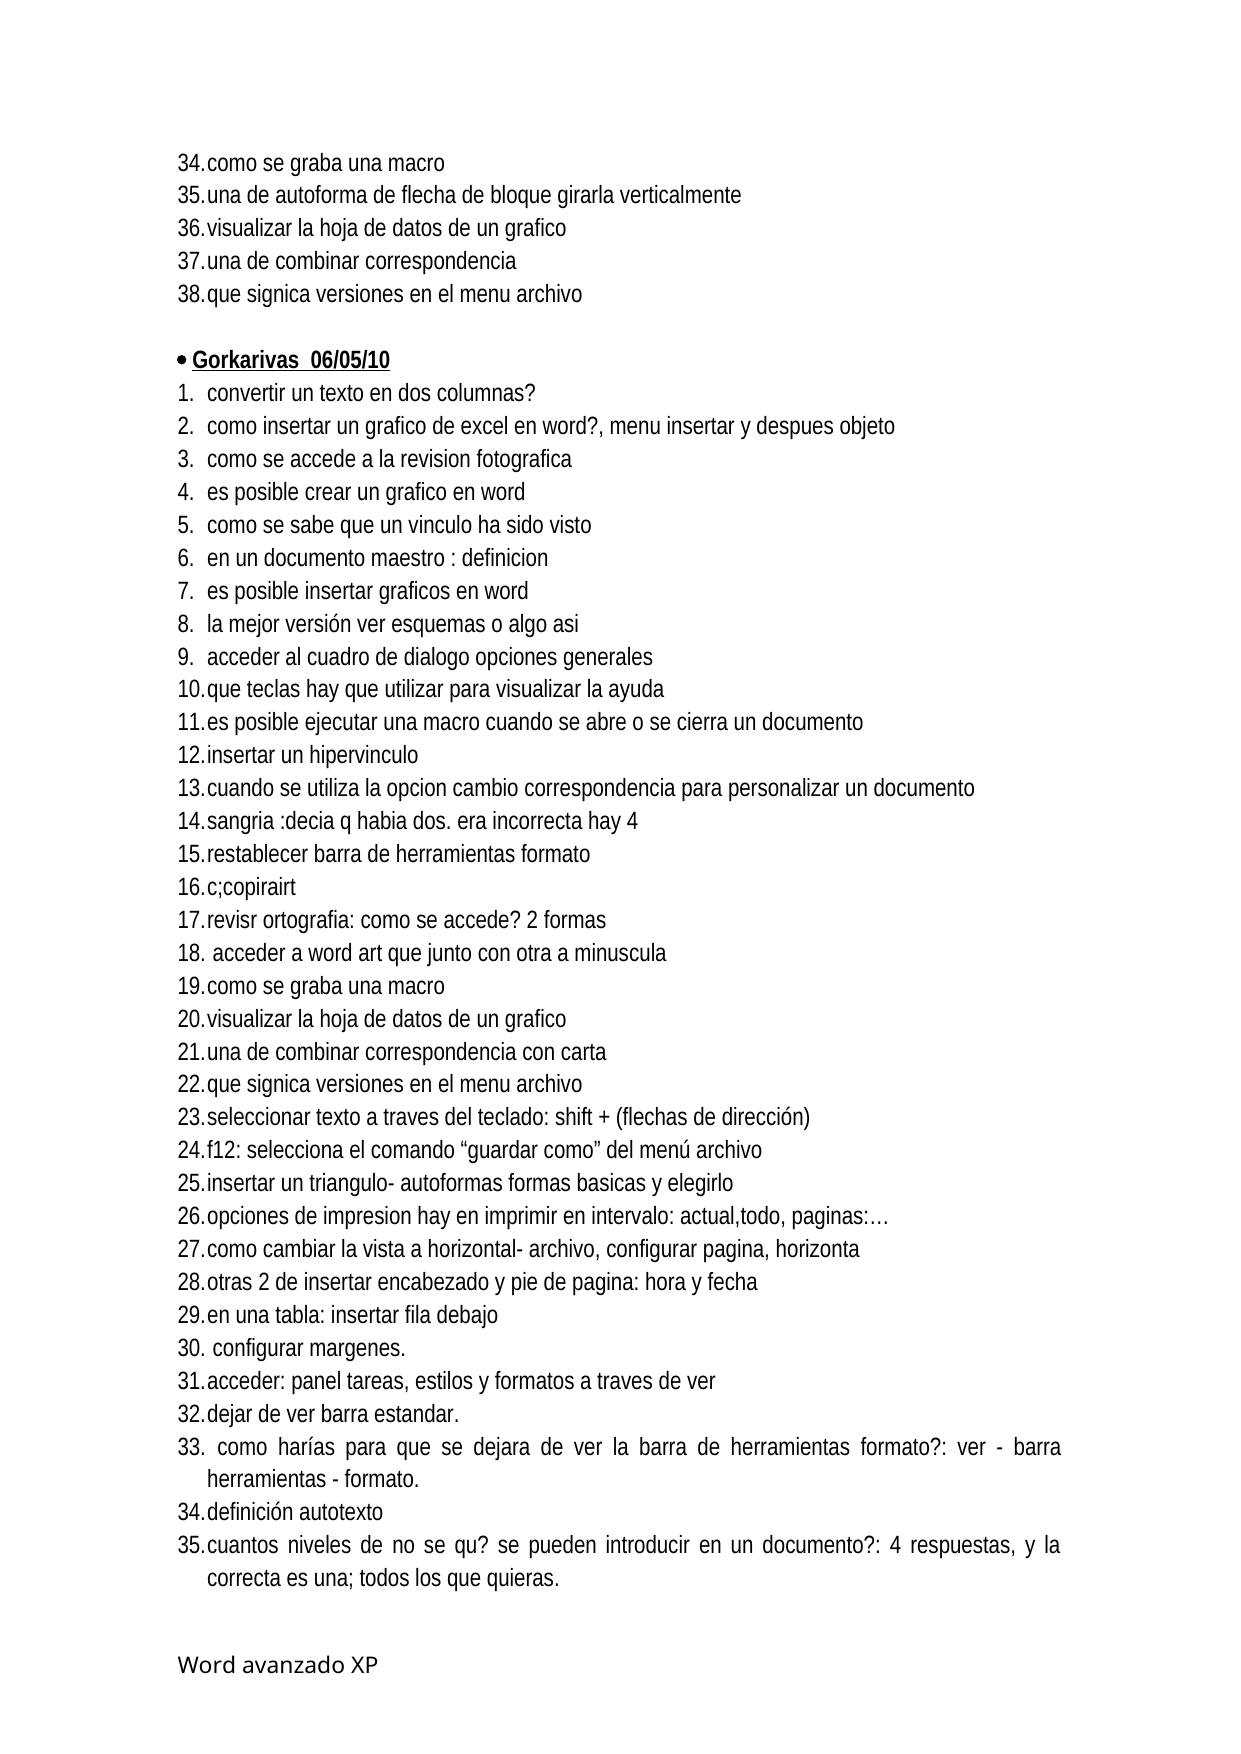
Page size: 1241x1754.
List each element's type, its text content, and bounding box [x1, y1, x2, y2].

list restablecer barra de herramientas formato [177, 839, 1063, 868]
list es posible crear un grafico en word [177, 477, 1063, 506]
list una de combinar correspondencia con carta [177, 1037, 1063, 1065]
list como insertar un grafico de excel en word?, menu insertar y despues objeto [177, 411, 1063, 440]
list cuantos niveles de no se qu? se pueden introducir en un documento?: 4 respuestas, y la correcta es una; todos los que quieras. [177, 1530, 1063, 1592]
list convertir un texto en dos columnas? [177, 378, 1063, 407]
list acceder al cuadro de dialogo opciones generales [177, 642, 1063, 670]
list una de combinar correspondencia [177, 246, 1063, 275]
list insertar un triangulo- autoformas formas basicas y elegirlo [177, 1168, 1063, 1197]
list Gorkarivas 06/05/10 [177, 345, 1063, 374]
list es posible ejecutar una macro cuando se abre o se cierra un documento [177, 707, 1063, 736]
list la mejor versión ver esquemas o algo asi [177, 609, 1063, 637]
list dejar de ver barra estandar. [177, 1399, 1063, 1427]
list como se graba una macro [177, 148, 1063, 176]
list como se accede a la revision fotografica [177, 444, 1063, 473]
list que teclas hay que utilizar para visualizar la ayuda [177, 674, 1063, 703]
list acceder: panel tareas, estilos y formatos a traves de ver [177, 1366, 1063, 1394]
list que signica versiones en el menu archivo [177, 279, 1063, 308]
list revisr ortografia: como se accede? 2 formas [177, 905, 1063, 933]
list configurar margenes. [177, 1333, 1063, 1361]
list acceder a word art que junto con otra a minuscula [177, 938, 1063, 966]
list otras 2 de insertar encabezado y pie de pagina: hora y fecha [177, 1267, 1063, 1296]
list como se sabe que un vinculo ha sido visto [177, 510, 1063, 538]
list f12: selecciona el comando “guardar como” del menú archivo [177, 1135, 1063, 1164]
list insertar un hipervinculo [177, 740, 1063, 769]
list en un documento maestro : definicion [177, 543, 1063, 571]
list una de autoforma de flecha de bloque girarla verticalmente [177, 181, 1063, 209]
list sangria :decia q habia dos. era incorrecta hay 4 [177, 806, 1063, 835]
list como se graba una macro [177, 971, 1063, 999]
list visualizar la hoja de datos de un grafico [177, 1004, 1063, 1032]
list en una tabla: insertar fila debajo [177, 1300, 1063, 1328]
list definición autotexto [177, 1497, 1063, 1526]
list que signica versiones en el menu archivo [177, 1069, 1063, 1098]
list seleccionar texto a traves del teclado: shift + (flechas de dirección) [177, 1102, 1063, 1131]
list es posible insertar graficos en word [177, 576, 1063, 604]
list c;copirairt [177, 872, 1063, 901]
list opciones de impresion hay en imprimir en intervalo: actual,todo, paginas:… [177, 1201, 1063, 1230]
list como harías para que se dejara de ver la barra de herramientas formato?: ver - barra herramientas - formato. [177, 1432, 1063, 1493]
list visualizar la hoja de datos de un grafico [177, 213, 1063, 242]
list como cambiar la vista a horizontal- archivo, configurar pagina, horizonta [177, 1234, 1063, 1263]
list cuando se utiliza la opcion cambio correspondencia para personalizar un documento [177, 773, 1063, 802]
